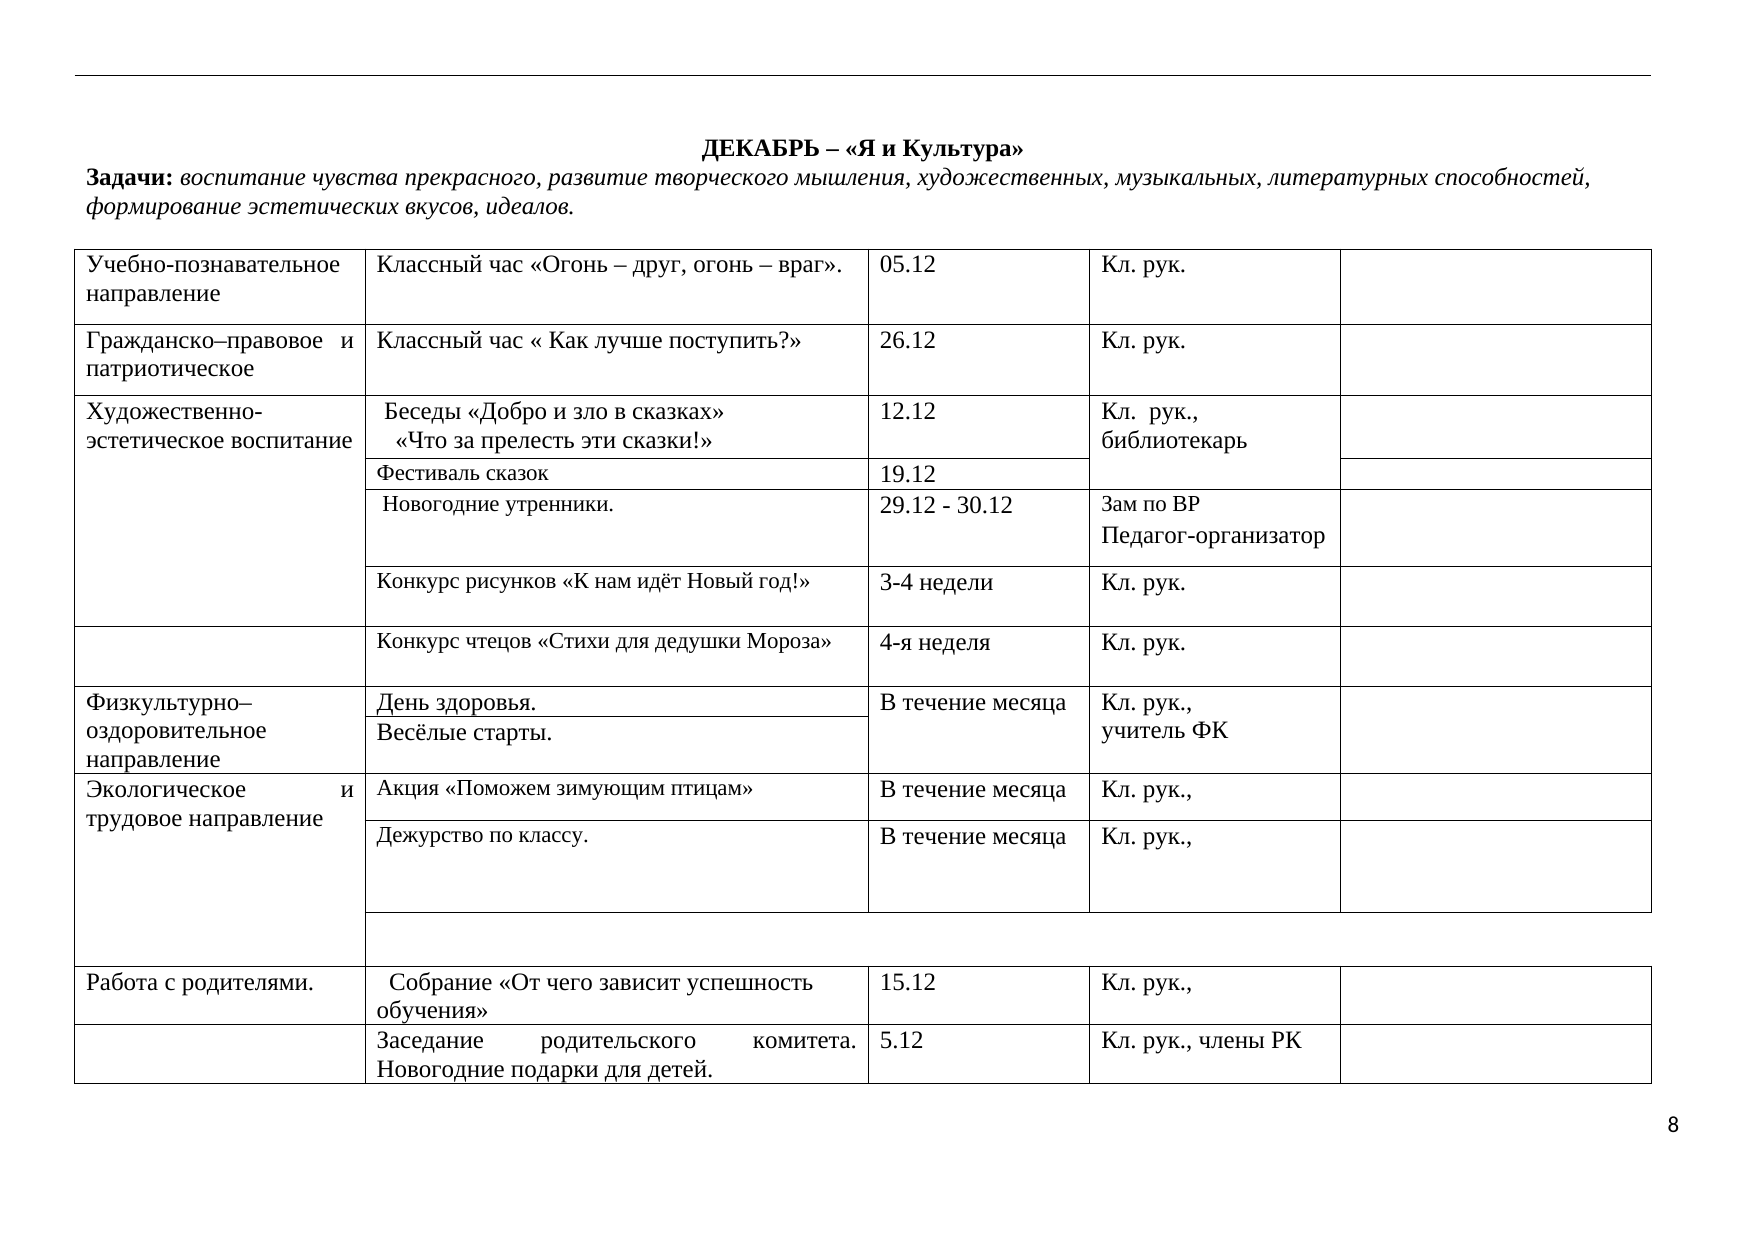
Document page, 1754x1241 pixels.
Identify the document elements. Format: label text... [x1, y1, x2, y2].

table_cell Заседание родительского комитета. Новогодние подарки для детей. [366, 1025, 868, 1083]
table_cell [1341, 1025, 1651, 1083]
table_cell 15.12 [869, 967, 1089, 1024]
table_cell Фестиваль сказок [366, 459, 868, 489]
table_cell Экологическое и трудовое направление [75, 774, 365, 966]
table_cell Кл. рук., библиотекарь [1090, 396, 1340, 489]
table_cell Собрание «От чего зависит успешность обучения» [366, 967, 868, 1024]
table_cell 3-4 недели [869, 567, 1089, 626]
table_cell Кл. рук. [1090, 250, 1340, 324]
table_cell [1341, 490, 1651, 566]
table_cell [1341, 459, 1651, 489]
table_cell [75, 1025, 365, 1083]
table_cell Классный час « Как лучше поступить?» [366, 325, 868, 395]
table_cell В течение месяца [869, 687, 1089, 773]
table_cell Новогодние утренники. [366, 490, 868, 566]
table_cell [1341, 687, 1651, 773]
table_cell 26.12 [869, 325, 1089, 395]
table_cell Кл. рук., [1090, 774, 1340, 820]
table_cell Кл. рук. [1090, 325, 1340, 395]
table_cell [1341, 627, 1651, 686]
table_cell [1341, 250, 1651, 324]
table_cell Кл. рук., учитель ФК [1090, 687, 1340, 773]
table_cell Беседы «Добро и зло в сказках» «Что за прелесть эти сказки!» [366, 396, 868, 458]
table_cell Кл. рук., [1090, 821, 1340, 912]
table_cell Кл. рук. [1090, 567, 1340, 626]
table_cell Художественно- эстетическое воспитание [75, 396, 365, 626]
table_cell Физкультурно– оздоровительное направление [75, 687, 365, 773]
table_cell Гражданско–правовое и патриотическое [75, 325, 365, 395]
table_cell 05.12 [869, 250, 1089, 324]
table_cell Кл. рук., [1090, 967, 1340, 1024]
table_cell В течение месяца [869, 821, 1089, 912]
table_cell 4-я неделя [869, 627, 1089, 686]
table_cell 19.12 [869, 459, 1089, 489]
table_cell Кл. рук., члены РК [1090, 1025, 1340, 1083]
table_cell Конкурс рисунков «К нам идёт Новый год!» [366, 567, 868, 626]
table_cell [1341, 396, 1651, 458]
table_cell Кл. рук. [1090, 627, 1340, 686]
table_cell [75, 627, 365, 686]
table_cell [1341, 967, 1651, 1024]
table_cell [1341, 821, 1651, 912]
table_cell Зам по ВР Педагог-организатор [1090, 490, 1340, 566]
table_cell [1341, 325, 1651, 395]
table_cell Весёлые старты. [366, 717, 868, 773]
table_cell Конкурс чтецов «Стихи для дедушки Мороза» [366, 627, 868, 686]
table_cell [75, 76, 1651, 248]
table_cell В течение месяца [869, 774, 1089, 820]
table_cell Классный час «Огонь – друг, огонь – враг». [366, 250, 868, 324]
table_cell [1341, 567, 1651, 626]
table_cell День здоровья. [366, 687, 868, 716]
table_cell 29.12 - 30.12 [869, 490, 1089, 566]
table_cell Учебно-познавательное направление [75, 250, 365, 324]
table_cell 12.12 [869, 396, 1089, 458]
table_cell Работа с родителями. [75, 967, 365, 1024]
table_cell 5.12 [869, 1025, 1089, 1083]
table_cell Дежурство по классу. [366, 821, 868, 912]
table_cell [1341, 774, 1651, 820]
table_cell Акция «Поможем зимующим птицам» [366, 774, 868, 820]
